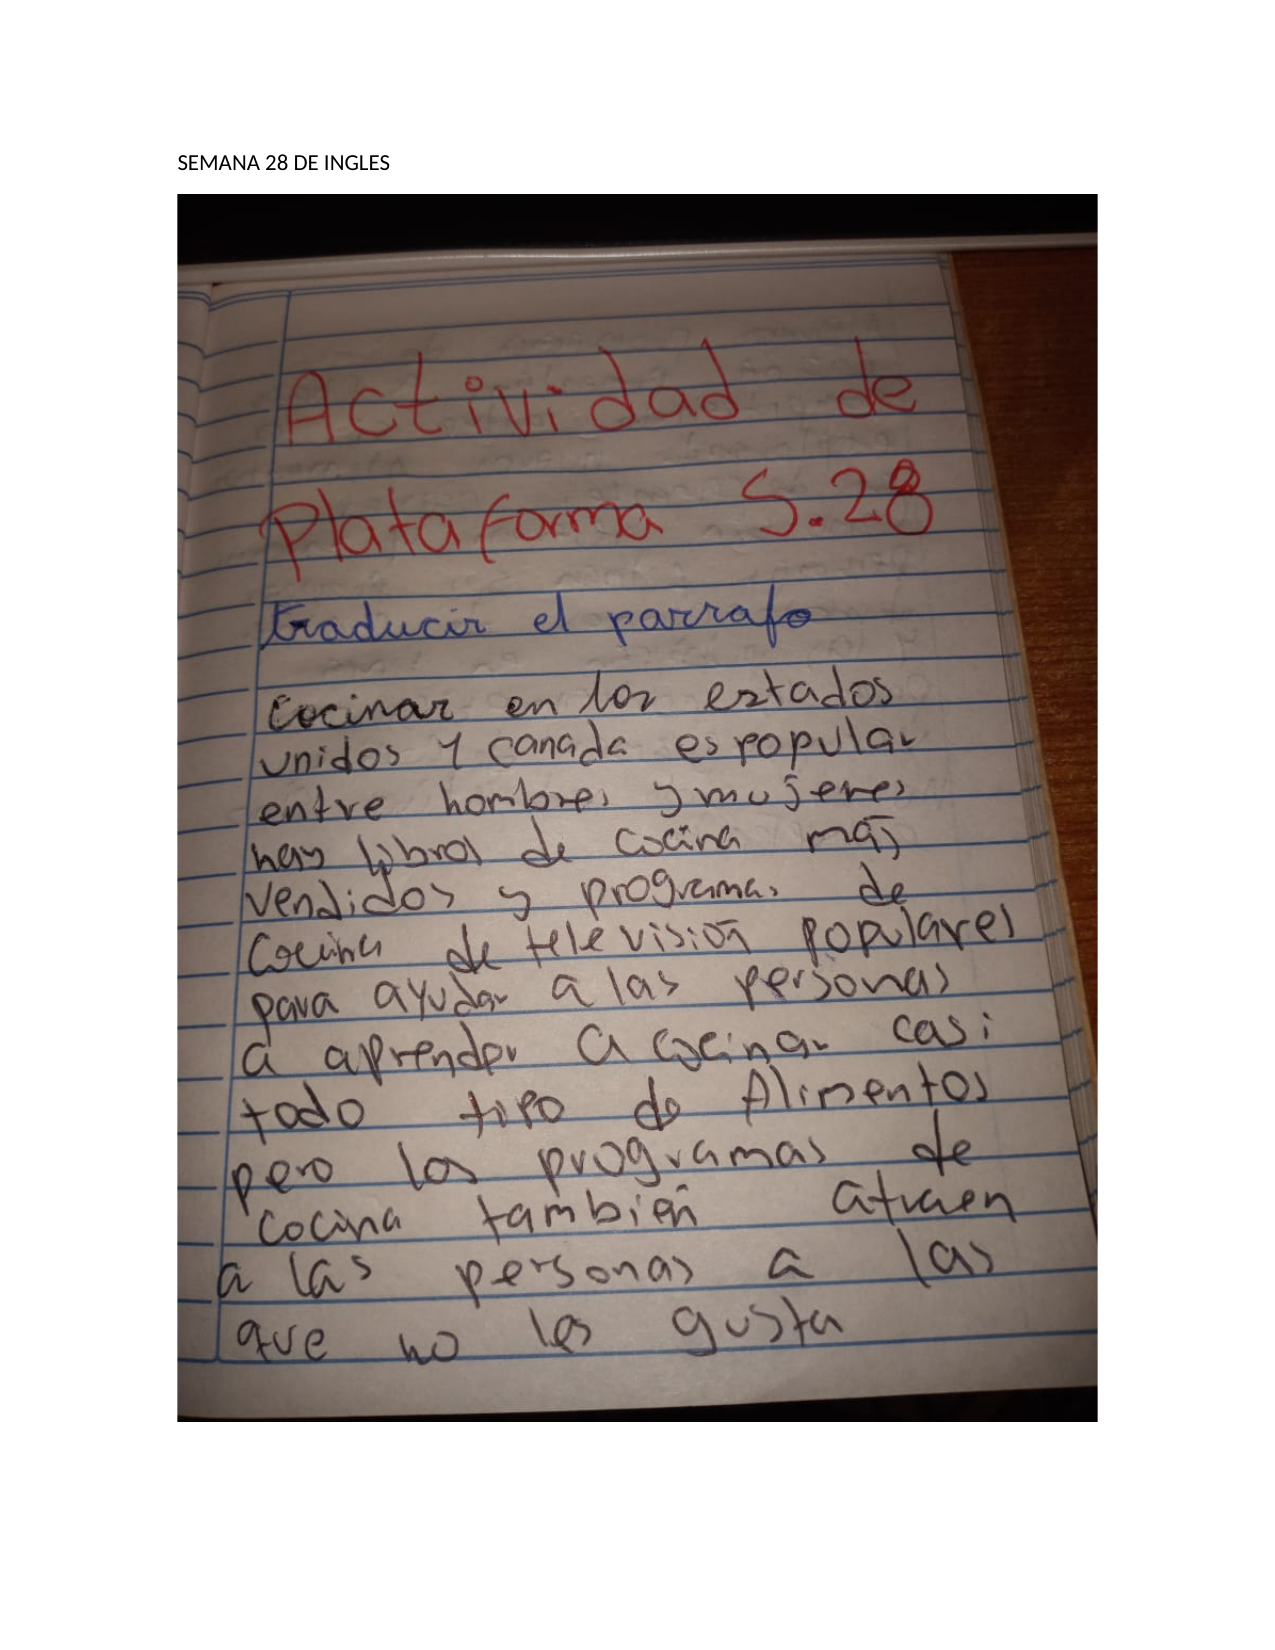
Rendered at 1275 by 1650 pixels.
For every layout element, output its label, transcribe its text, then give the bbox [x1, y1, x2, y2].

text SEMANA 28 DE INGLES [177, 148, 1098, 176]
picture [177, 194, 1098, 1422]
